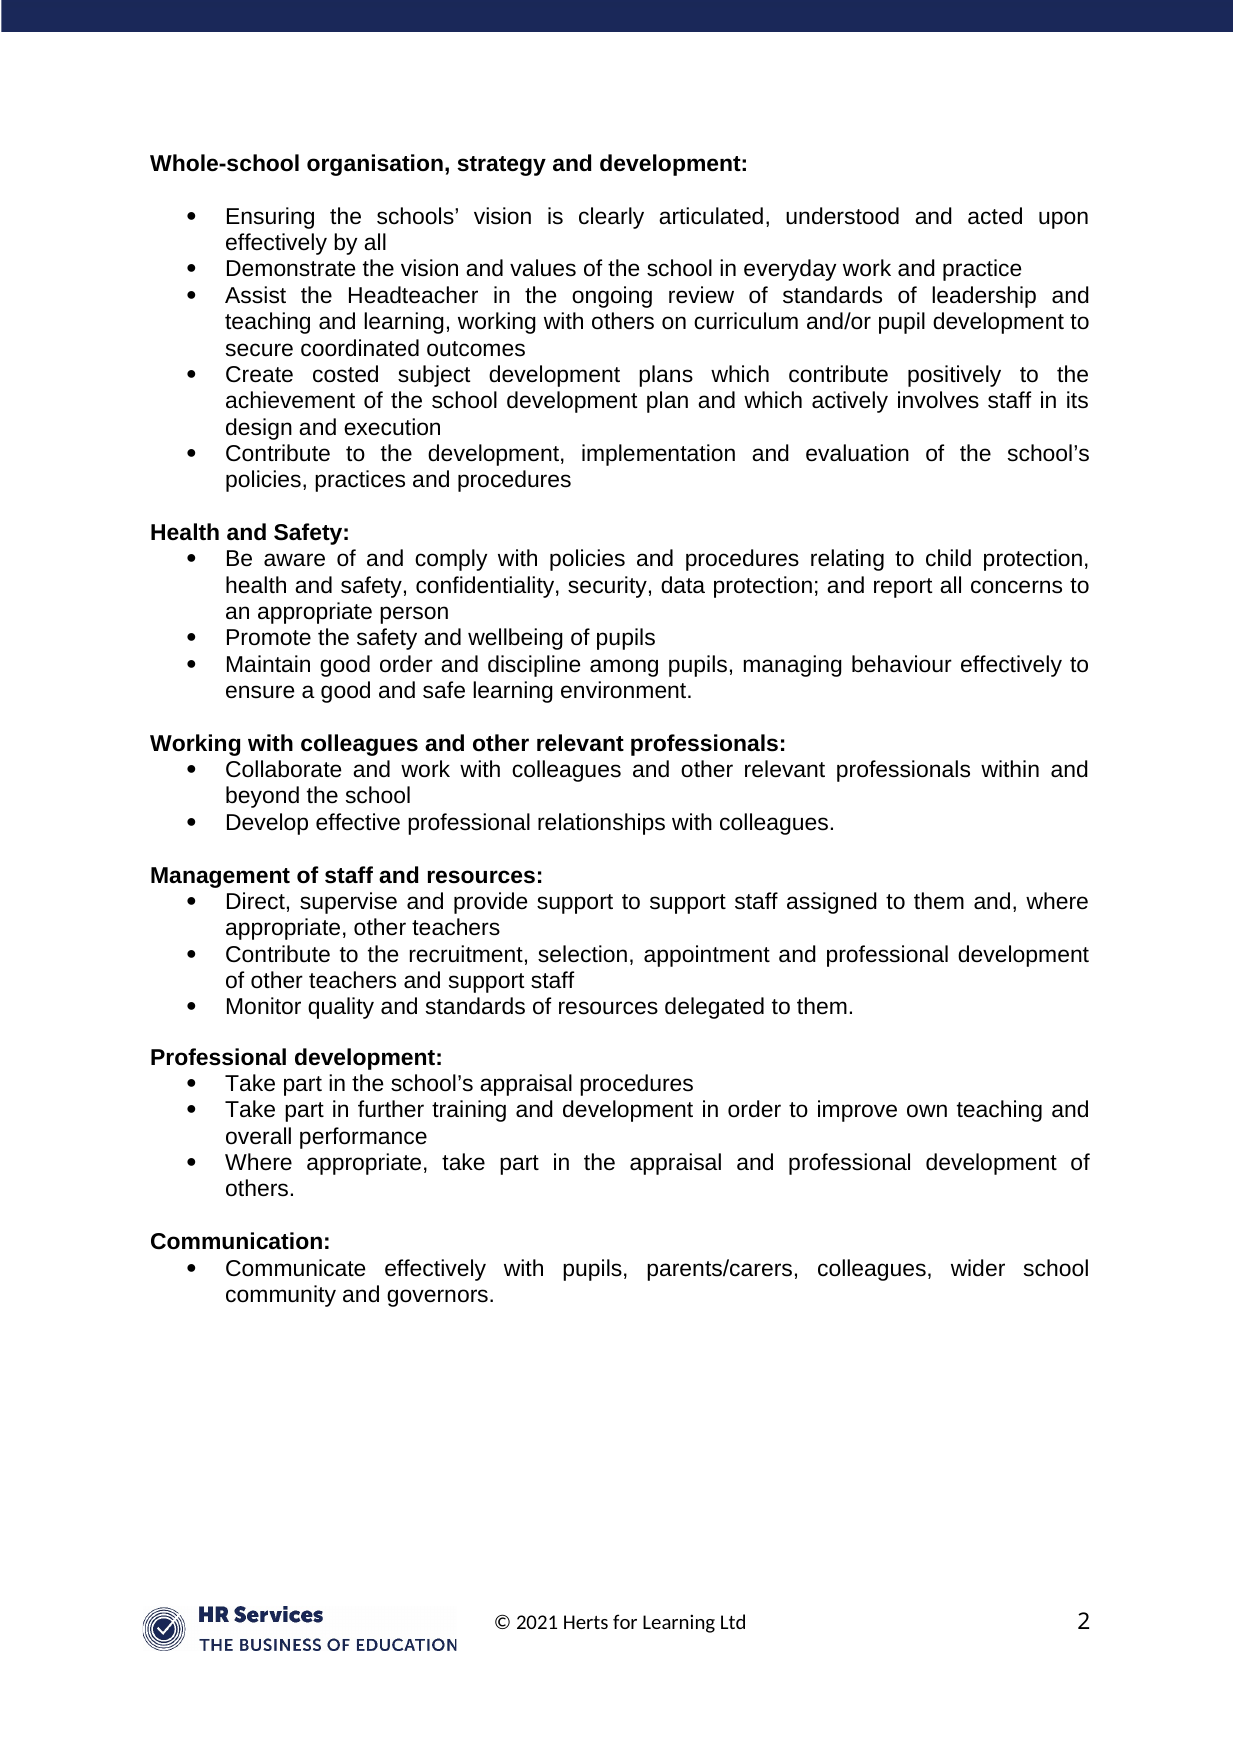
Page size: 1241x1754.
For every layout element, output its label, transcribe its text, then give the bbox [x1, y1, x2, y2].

list Where appropriate, take part in the appraisal and professional development of others. [187, 1149, 1090, 1202]
text Communication: [150, 1228, 1090, 1254]
list Take part in further training and development in order to improve own teaching and overall performance [187, 1096, 1090, 1149]
list Contribute to the recruitment, selection, appointment and professional development of other teachers and support staff [187, 941, 1090, 993]
list Monitor quality and standards of resources delegated to them. [187, 993, 1090, 1020]
picture [142, 1606, 457, 1651]
list Direct, supervise and provide support to support staff assigned to them and, where appropriate, other teachers [187, 888, 1090, 941]
list Take part in the school’s appraisal procedures [187, 1070, 1090, 1096]
text Professional development: [150, 1044, 1090, 1070]
list Communicate effectively with pupils, parents/carers, colleagues, wider school community and governors. [187, 1254, 1090, 1307]
